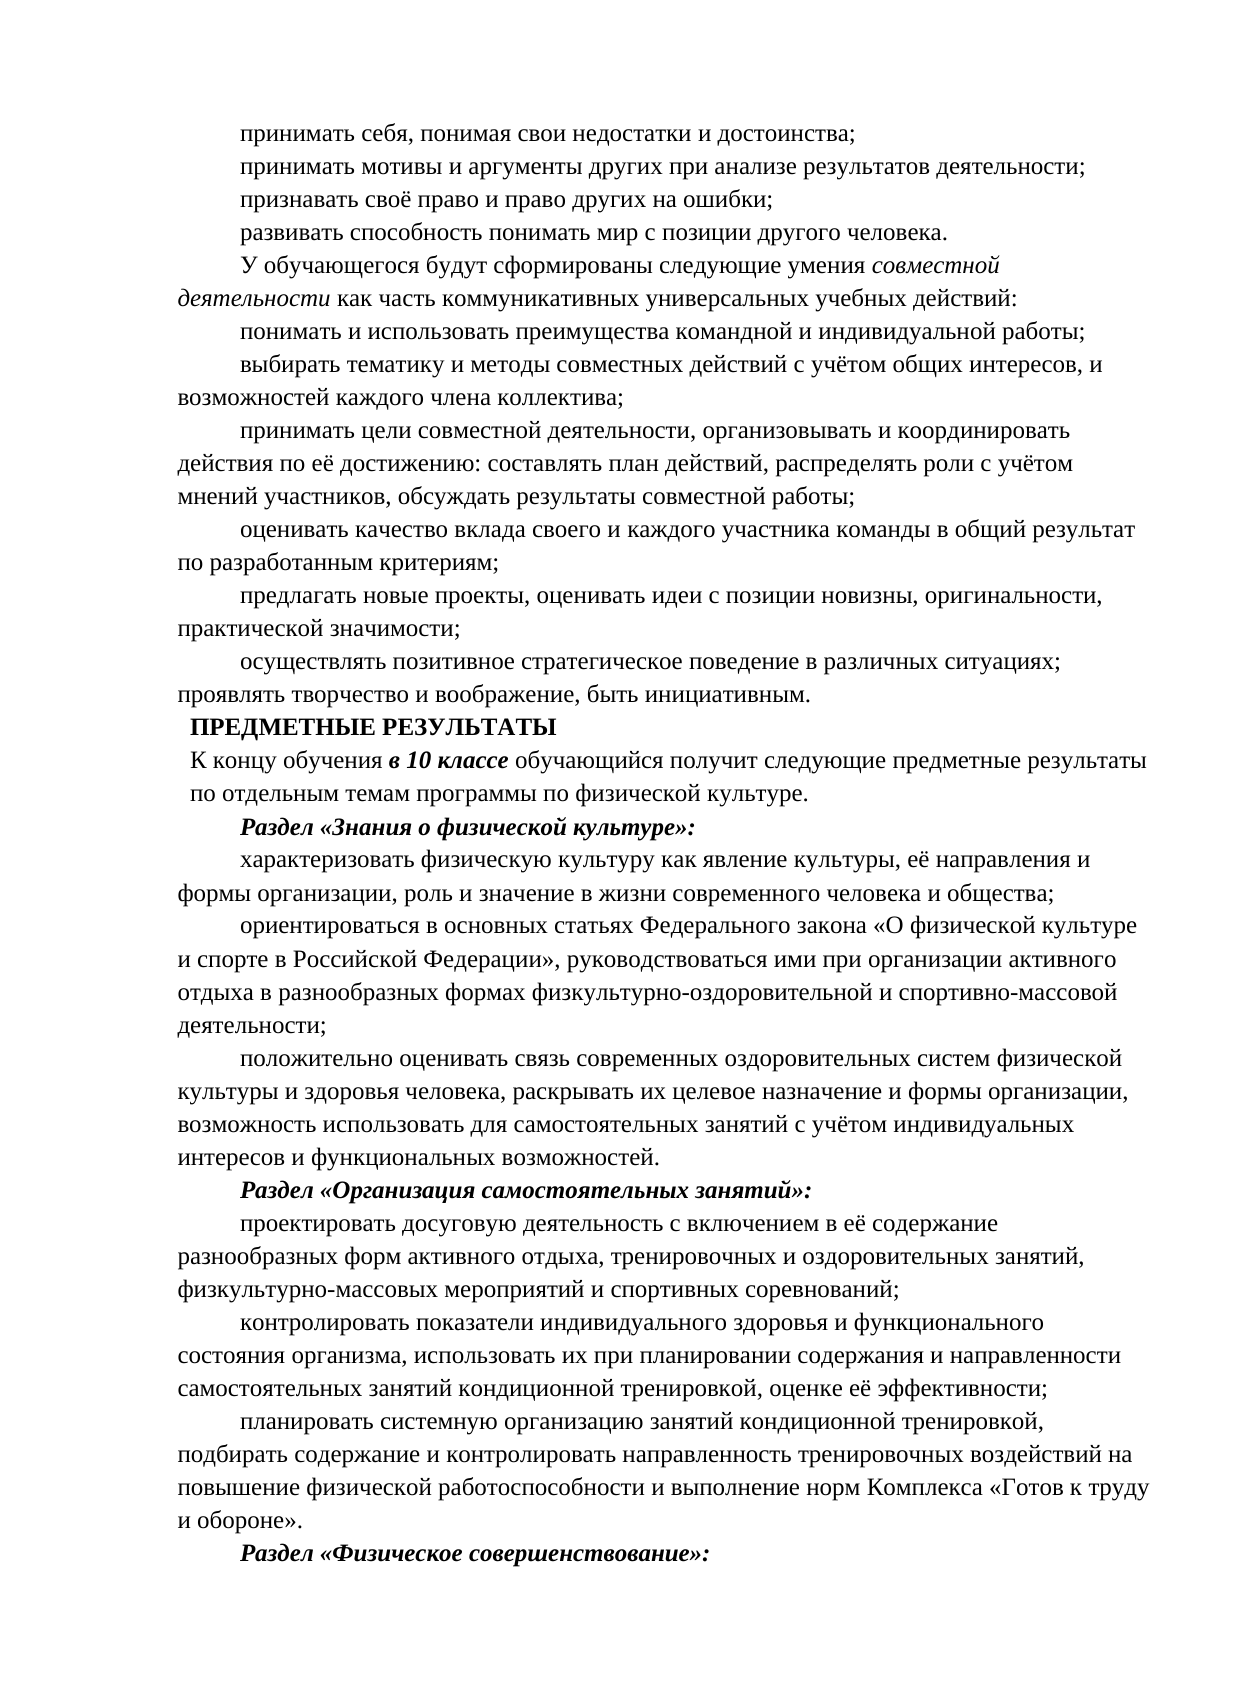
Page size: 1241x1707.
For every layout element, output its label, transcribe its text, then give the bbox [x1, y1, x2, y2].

text предлагать новые проекты, оценивать идеи с позиции новизны, оригинальности, практической значимости; [177, 580, 1152, 642]
text Раздел «Физическое совершенствование»: [177, 1538, 1152, 1567]
text ПРЕДМЕТНЫЕ РЕЗУЛЬТАТЫ [190, 712, 1152, 741]
text ориентироваться в основных статьях Федерального закона «О физической культуре и спорте в Российской Федерации», руководствоваться ими при организации активного отдыха в разнообразных формах физкультурно-оздоровительной и спортивно-массовой деятельности; [177, 911, 1152, 1038]
text понимать и использовать преимущества командной и индивидуальной работы; [177, 316, 1152, 345]
text планировать системную организацию занятий кондиционной тренировкой, подбирать содержание и контролировать направленность тренировочных воздействий на повышение физической работоспособности и выполнение норм Комплекса «Готов к труду и обороне». [177, 1406, 1152, 1534]
text признавать своё право и право других на ошибки; [177, 184, 1152, 213]
text принимать себя, понимая свои недостатки и достоинства; [177, 118, 1152, 147]
text Раздел «Знания о физической культуре»: [177, 812, 1152, 840]
text развивать способность понимать мир с позиции другого человека. [177, 217, 1152, 246]
text характеризовать физическую культуру как явление культуры, её направления и формы организации, роль и значение в жизни современного человека и общества; [177, 844, 1152, 906]
text оценивать качество вклада своего и каждого участника команды в общий результат по разработанным критериям; [177, 514, 1152, 576]
text Раздел «Организация самостоятельных занятий»: [177, 1175, 1152, 1203]
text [177, 151, 1152, 180]
text У обучающегося будут сформированы следующие умения совместной деятельности как часть коммуникативных универсальных учебных действий: [177, 250, 1152, 312]
text проектировать досуговую деятельность с включением в её содержание разнообразных форм активного отдыха, тренировочных и оздоровительных занятий, физкультурно-массовых мероприятий и спортивных соревнований; [177, 1208, 1152, 1303]
text осуществлять позитивное стратегическое поведение в различных ситуациях; проявлять творчество и воображение, быть инициативным. [177, 646, 1152, 708]
text К концу обучения в 10 классе обучающийся получит следующие предметные результаты по отдельным темам программы по физической культуре. [190, 746, 1152, 807]
text выбирать тематику и методы совместных действий с учётом общих интересов, и возможностей каждого члена коллектива; [177, 349, 1152, 411]
text положительно оценивать связь современных оздоровительных систем физической культуры и здоровья человека, раскрывать их целевое назначение и формы организации, возможность использовать для самостоятельных занятий с учётом индивидуальных интересов и функциональных возможностей. [177, 1043, 1152, 1171]
text принимать цели совместной деятельности, организовывать и координировать действия по её достижению: составлять план действий, распределять роли с учётом мнений участников, обсуждать результаты совместной работы; [177, 415, 1152, 510]
text контролировать показатели индивидуального здоровья и функционального состояния организма, использовать их при планировании содержания и направленности самостоятельных занятий кондиционной тренировкой, оценке её эффективности; [177, 1307, 1152, 1402]
